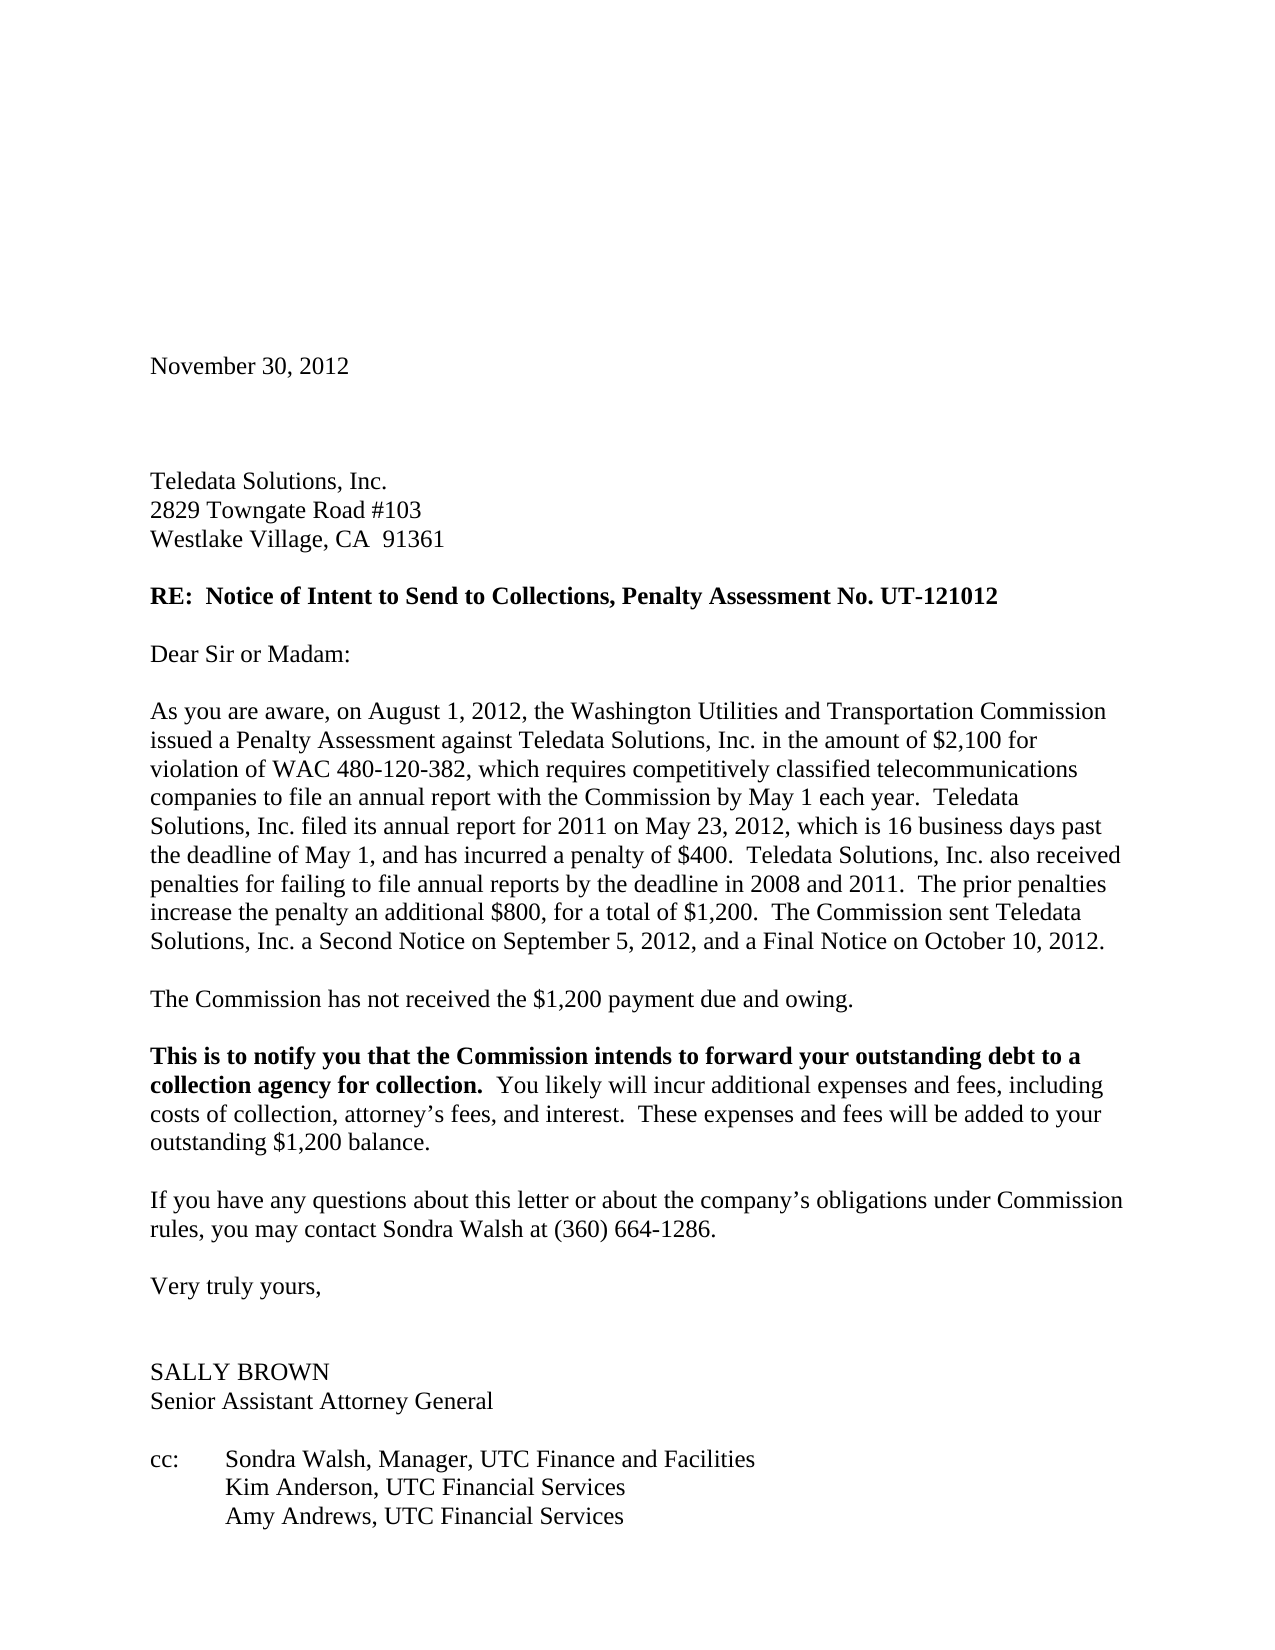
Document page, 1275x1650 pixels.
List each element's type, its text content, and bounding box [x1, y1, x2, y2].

text Very truly yours, [150, 1271, 1125, 1300]
text This is to notify you that the Commission intends to forward your outstanding debt to a collection agency for collection. You likely will incur additional expenses and fees, including costs of collection, attorney’s fees, and interest. These expenses and fees will be added to your outstanding $1,200 balance. [150, 1041, 1125, 1156]
text Senior Assistant Attorney General [150, 1386, 1125, 1415]
text Kim Anderson, UTC Financial Services [150, 1472, 1125, 1501]
text The Commission has not received the $1,200 payment due and owing. [150, 984, 1125, 1012]
text Teledata Solutions, Inc. [150, 466, 1125, 495]
text As you are aware, on August 1, 2012, the Washington Utilities and Transportation Commission issued a Penalty Assessment against Teledata Solutions, Inc. in the amount of $2,100 for violation of WAC 480-120-382, which requires competitively classified telecommunications companies to file an annual report with the Commission by May 1 each year. Teledata Solutions, Inc. filed its annual report for 2011 on May 23, 2012, which is 16 business days past the deadline of May 1, and has incurred a penalty of $400. Teledata Solutions, Inc. also received penalties for failing to file annual reports by the deadline in 2008 and 2011. The prior penalties increase the penalty an additional $800, for a total of $1,200. The Commission sent Teledata Solutions, Inc. a Second Notice on September 5, 2012, and a Final Notice on October 10, 2012. [150, 696, 1125, 955]
text If you have any questions about this letter or about the company’s obligations under Commission rules, you may contact Sondra Walsh at (360) 664-1286. [150, 1185, 1125, 1242]
text Westlake Village, CA 91361 [150, 524, 1125, 552]
text SALLY BROWN [150, 1357, 1125, 1386]
text RE: Notice of Intent to Send to Collections, Penalty Assessment No. UT-121012 [150, 581, 1125, 610]
text Amy Andrews, UTC Financial Services [150, 1501, 1125, 1530]
text Dear Sir or Madam: [150, 639, 1125, 667]
text November 30, 2012 [150, 351, 1125, 380]
text 2829 Towngate Road #103 [150, 495, 1125, 524]
text cc: Sondra Walsh, Manager, UTC Finance and Facilities [150, 1444, 1125, 1472]
